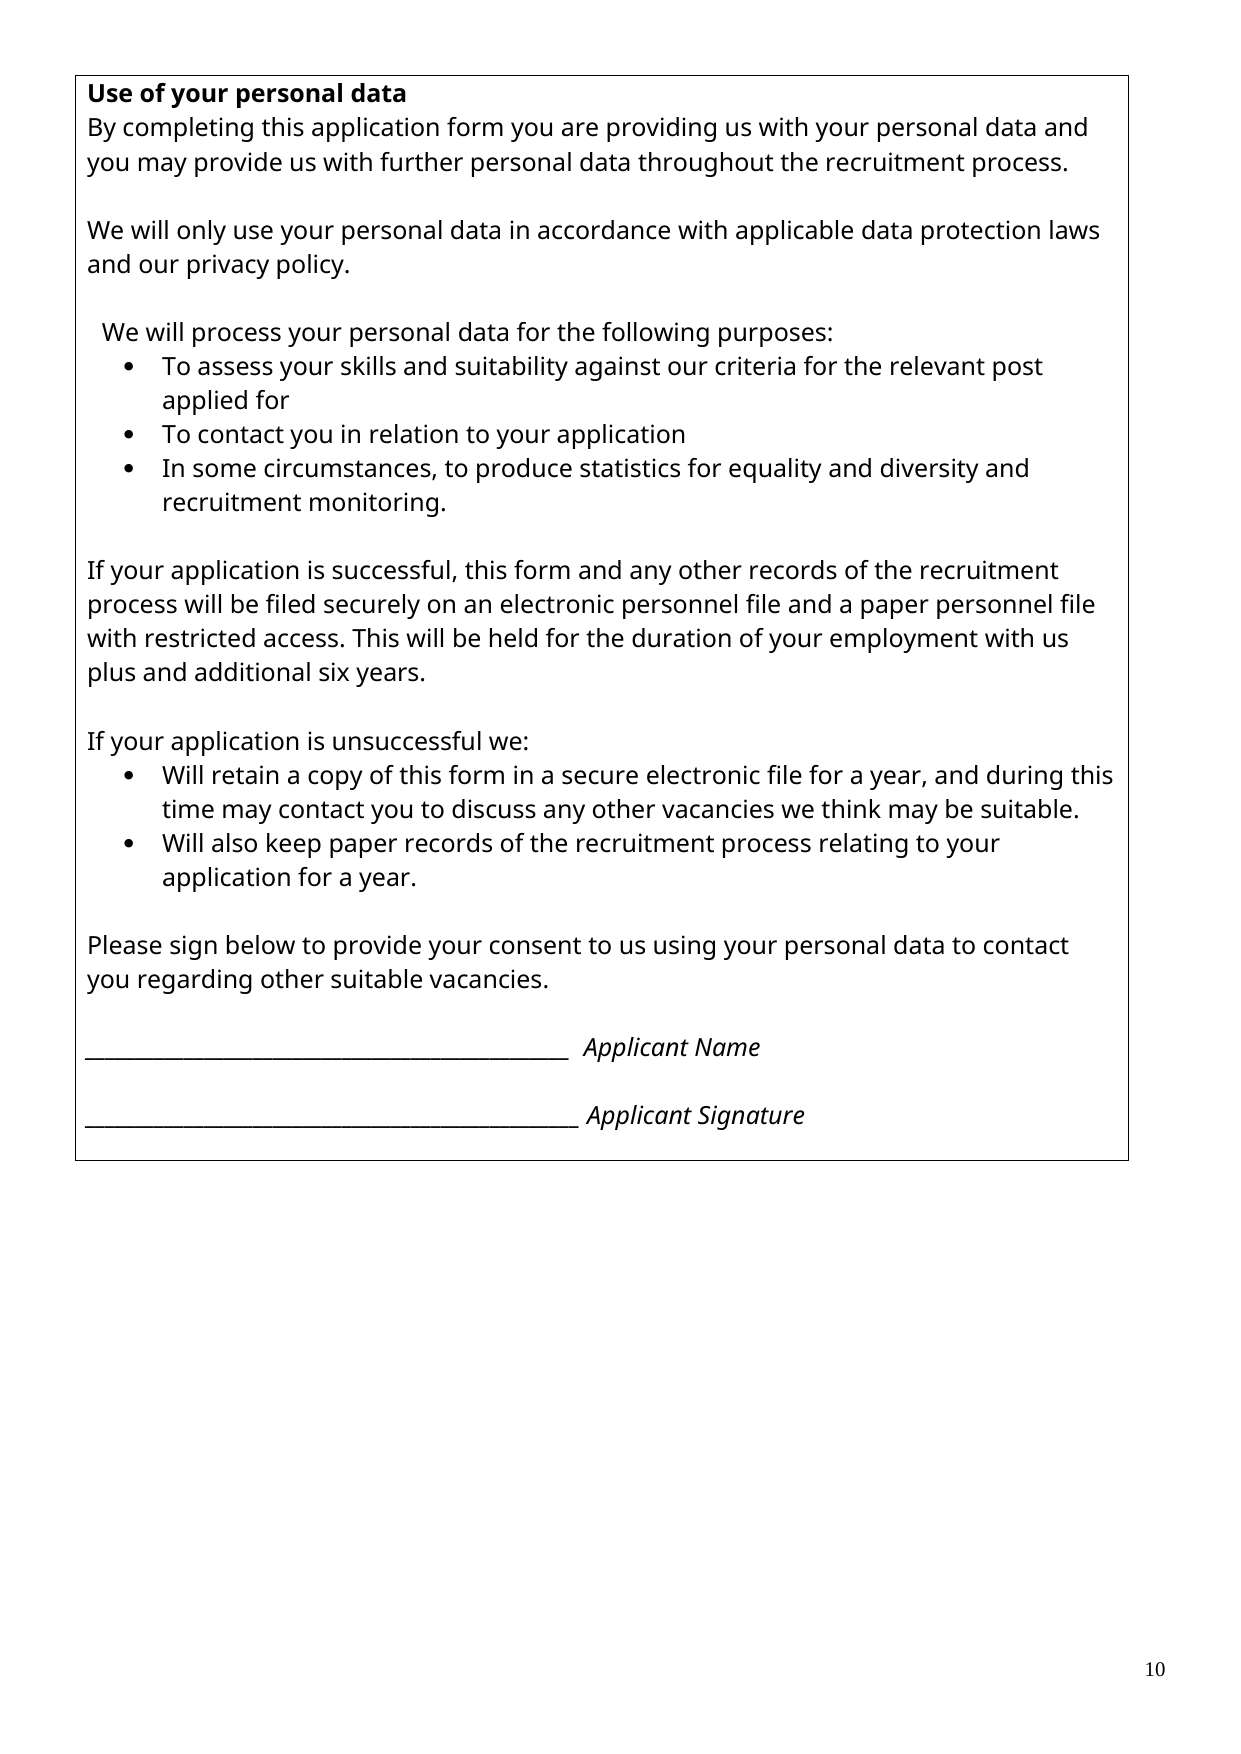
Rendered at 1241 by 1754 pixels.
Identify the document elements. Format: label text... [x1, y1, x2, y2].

table_cell Use of your personal data By completing this application form you are providing us with your personal data and you may provide us with further personal data throughout the recruitment process. We will only use your personal data in accordance with applicable data protection laws and our privacy policy. We will process your personal data for the following purposes: To assess your skills and suitability against our criteria for the relevant post applied for To contact you in relation to your application In some circumstances, to produce statistics for equality and diversity and recruitment monitoring. If your application is successful, this form and any other records of the recruitment process will be filed securely on an electronic personnel file and a paper personnel file with restricted access. This will be held for the duration of your employment with us plus and additional six years. If your application is unsuccessful we: Will retain a copy of this form in a secure electronic file for a year, and during this time may contact you to discuss any other vacancies we think may be suitable. Will also keep paper records of the recruitment process relating to your application for a year. Please sign below to provide your consent to us using your personal data to contact you regarding other suitable vacancies. _________________________________________________ Applicant Name __________________________________________________ Applicant Signature [76, 76, 1128, 1160]
